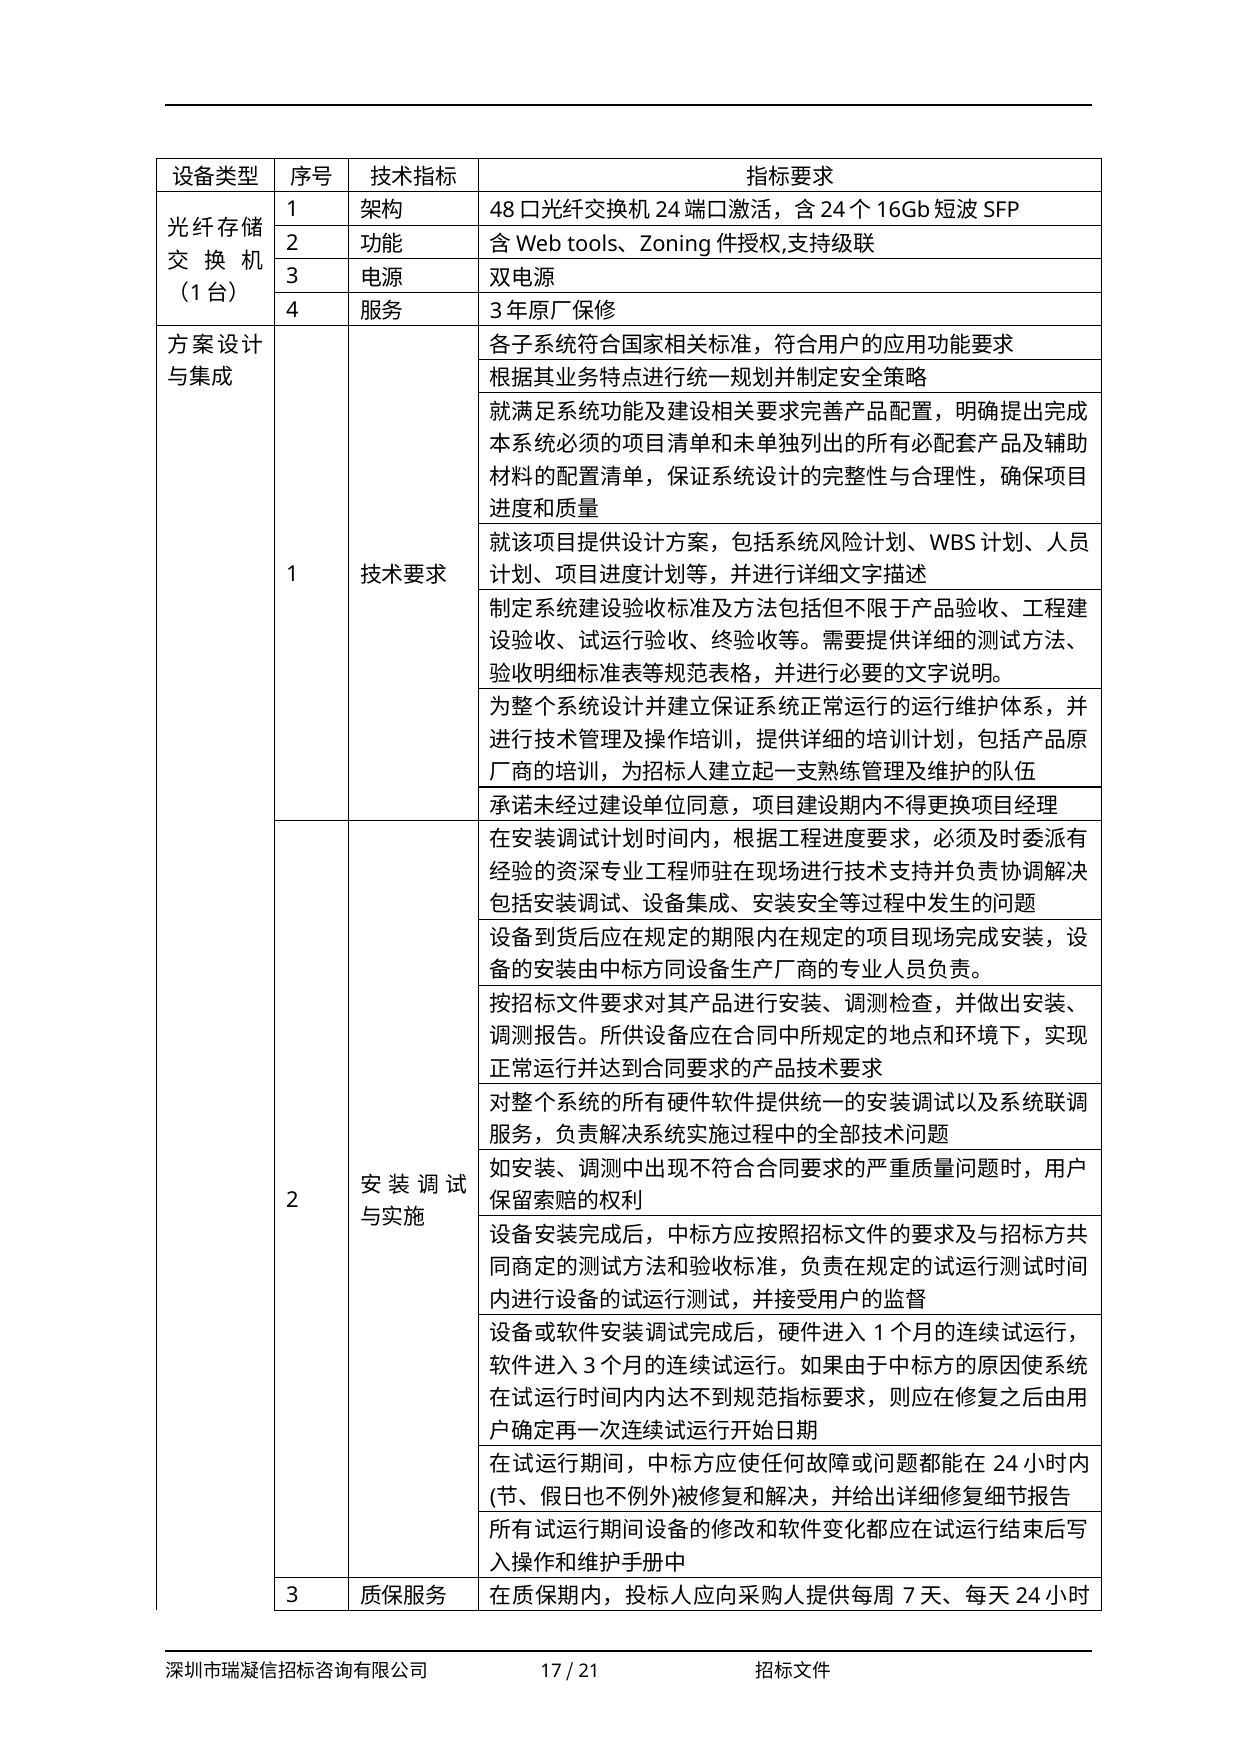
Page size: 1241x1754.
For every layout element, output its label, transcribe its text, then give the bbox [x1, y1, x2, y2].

table_cell 在安装调试计划时间内，根据工程进度要求，必须及时委派有经验的资深专业工程师驻在现场进行技术支持并负责协调解决包括安装调试、设备集成、安装安全等过程中发生的问题 [479, 821, 1101, 918]
table_cell 制定系统建设验收标准及方法包括但不限于产品验收、工程建设验收、试运行验收、终验收等。需要提供详细的测试方法、验收明细标准表等规范表格，并进行必要的文字说明。 [479, 590, 1101, 688]
table_cell 在试运行期间，中标方应使任何故障或问题都能在24小时内(节、假日也不例外)被修复和解决，并给出详细修复细节报告 [479, 1446, 1101, 1511]
table_cell 3 [275, 259, 348, 292]
table_cell 对整个系统的所有硬件软件提供统一的安装调试以及系统联调服务，负责解决系统实施过程中的全部技术问题 [479, 1084, 1101, 1149]
table_header 技术指标 [349, 159, 478, 191]
table_cell 1 [275, 192, 348, 224]
table_cell 电源 [349, 259, 478, 292]
table_cell 按招标文件要求对其产品进行安装、调测检查，并做出安装、调测报告。所供设备应在合同中所规定的地点和环境下，实现正常运行并达到合同要求的产品技术要求 [479, 986, 1101, 1083]
table_cell 如安装、调测中出现不符合合同要求的严重质量问题时，用户保留索赔的权利 [479, 1150, 1101, 1215]
table_cell 含Web tools、Zoning件授权,支持级联 [479, 226, 1101, 258]
table_cell 设备到货后应在规定的期限内在规定的项目现场完成安装，设备的安装由中标方同设备生产厂商的专业人员负责。 [479, 920, 1101, 984]
table_cell 3 [275, 1578, 348, 1610]
table_cell 为整个系统设计并建立保证系统正常运行的运行维护体系，并进行技术管理及操作培训，提供详细的培训计划，包括产品原厂商的培训，为招标人建立起一支熟练管理及维护的队伍 [479, 689, 1101, 786]
table_cell 48口光纤交换机 24端口激活，含24个16Gb短波 SFP [479, 192, 1101, 224]
table_cell 光纤存储交换机（1台） [157, 192, 274, 325]
table_cell 双电源 [479, 259, 1101, 292]
table_header 序号 [275, 159, 348, 191]
table_cell 就满足系统功能及建设相关要求完善产品配置，明确提出完成本系统必须的项目清单和未单独列出的所有必配套产品及辅助材料的配置清单，保证系统设计的完整性与合理性，确保项目进度和质量 [479, 393, 1101, 523]
table_cell 根据其业务特点进行统一规划并制定安全策略 [479, 360, 1101, 392]
table_cell 4 [275, 293, 348, 325]
table_cell 就该项目提供设计方案，包括系统风险计划、WBS计划、人员计划、项目进度计划等，并进行详细文字描述 [479, 524, 1101, 589]
table_cell 2 [275, 821, 348, 1577]
table_cell 设备安装完成后，中标方应按照招标文件的要求及与招标方共同商定的测试方法和验收标准，负责在规定的试运行测试时间内进行设备的试运行测试，并接受用户的监督 [479, 1216, 1101, 1314]
table_cell 2 [275, 226, 348, 258]
table_cell 方案设计与集成 [157, 326, 274, 1610]
table_cell 安装调试与实施 [349, 821, 478, 1577]
table_cell 3年原厂保修 [479, 293, 1101, 325]
table_header 指标要求 [479, 159, 1101, 191]
table_cell 设备或软件安装调试完成后，硬件进入1个月的连续试运行，软件进入3个月的连续试运行。如果由于中标方的原因使系统在试运行时间内内达不到规范指标要求，则应在修复之后由用户确定再一次连续试运行开始日期 [479, 1315, 1101, 1445]
table_cell 技术要求 [349, 326, 478, 820]
table_cell 服务 [349, 293, 478, 325]
table_cell 承诺未经过建设单位同意，项目建设期内不得更换项目经理 [479, 788, 1101, 820]
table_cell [479, 1578, 1101, 1610]
table_cell 架构 [349, 192, 478, 224]
table_cell 所有试运行期间设备的修改和软件变化都应在试运行结束后写入操作和维护手册中 [479, 1512, 1101, 1577]
table_cell 各子系统符合国家相关标准，符合用户的应用功能要求 [479, 326, 1101, 359]
table_cell 质保服务 [349, 1578, 478, 1610]
table_cell 功能 [349, 226, 478, 258]
table_cell 1 [275, 326, 348, 820]
table_header 设备类型 [157, 159, 274, 191]
